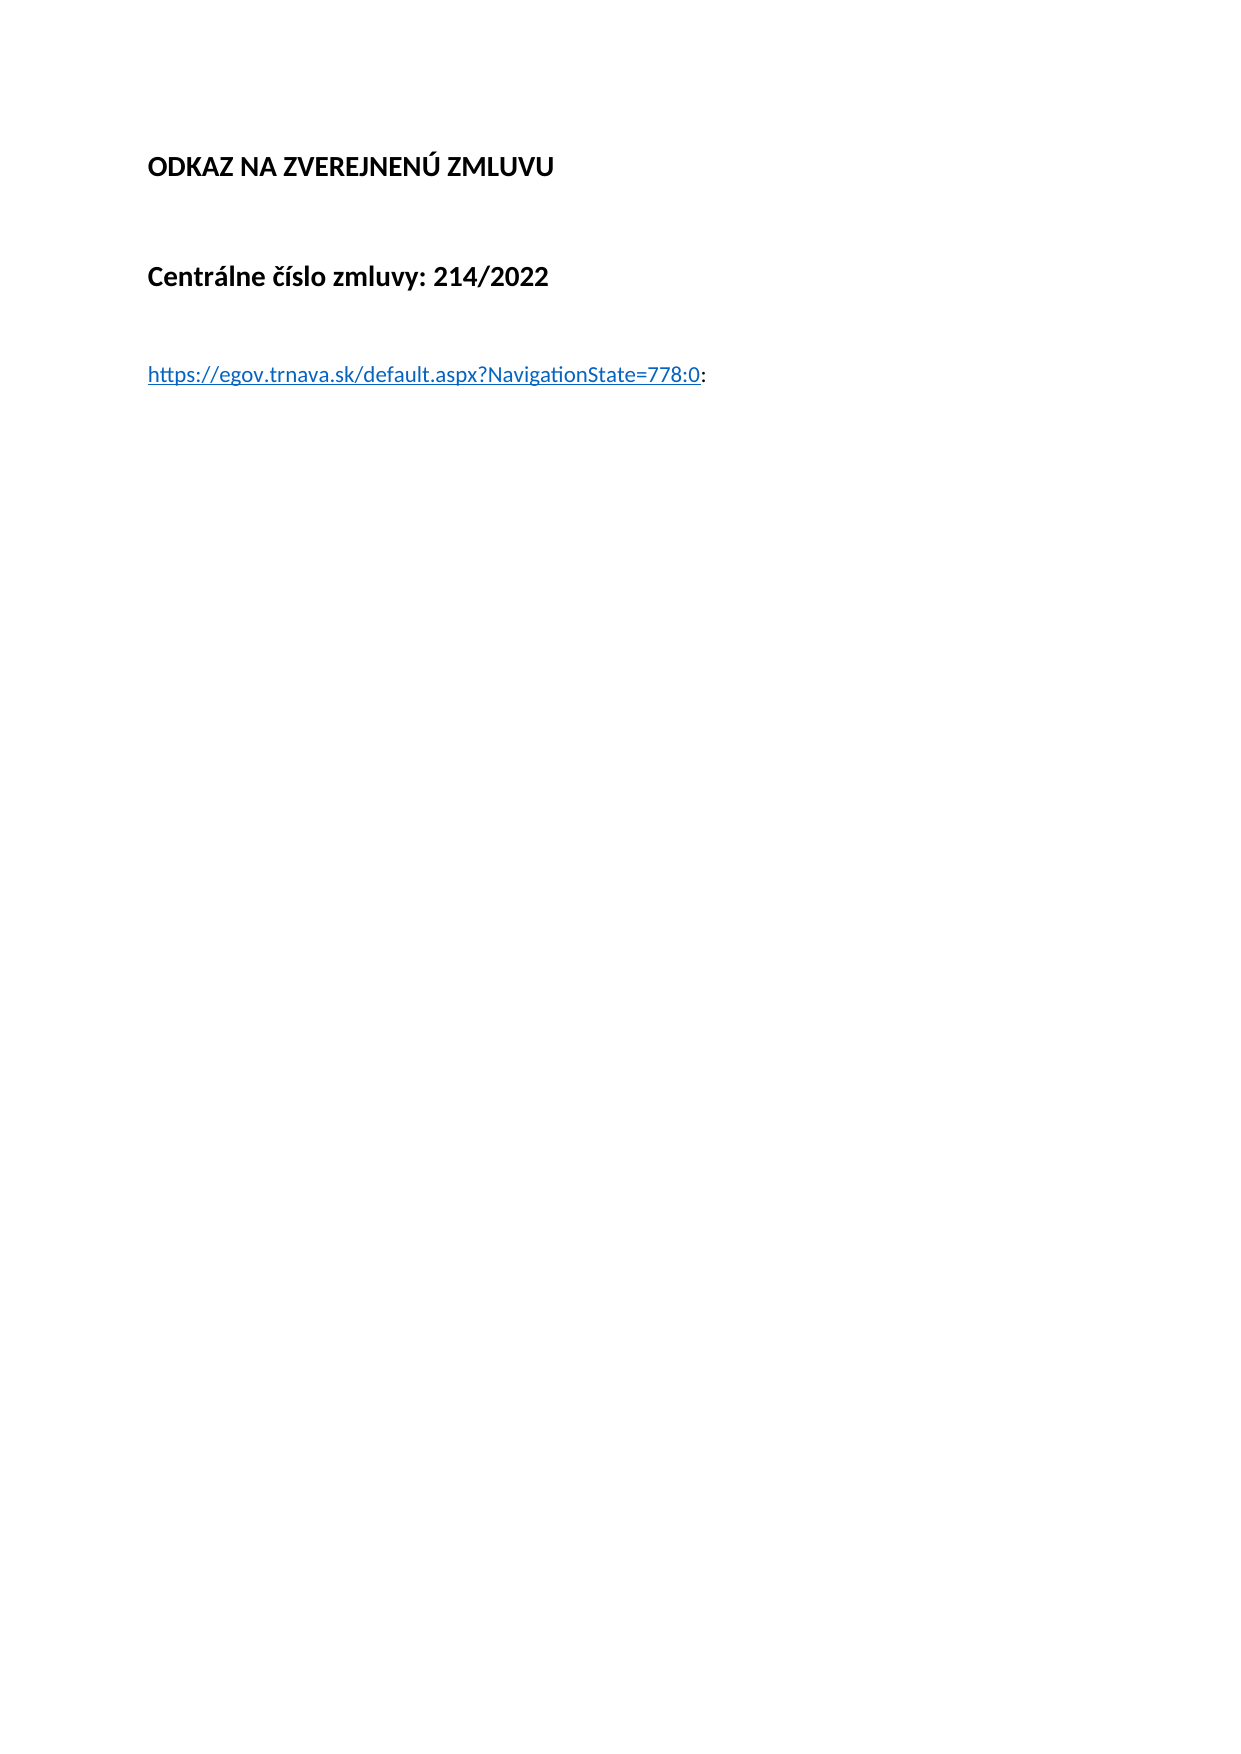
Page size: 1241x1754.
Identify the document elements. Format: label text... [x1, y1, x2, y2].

text Centrálne číslo zmluvy: 214/2022 [148, 258, 1093, 293]
text ODKAZ NA ZVEREJNENÚ ZMLUVU [148, 148, 1093, 183]
text https://egov.trnava.sk/default.aspx?NavigationState=778:0: [148, 360, 1093, 388]
